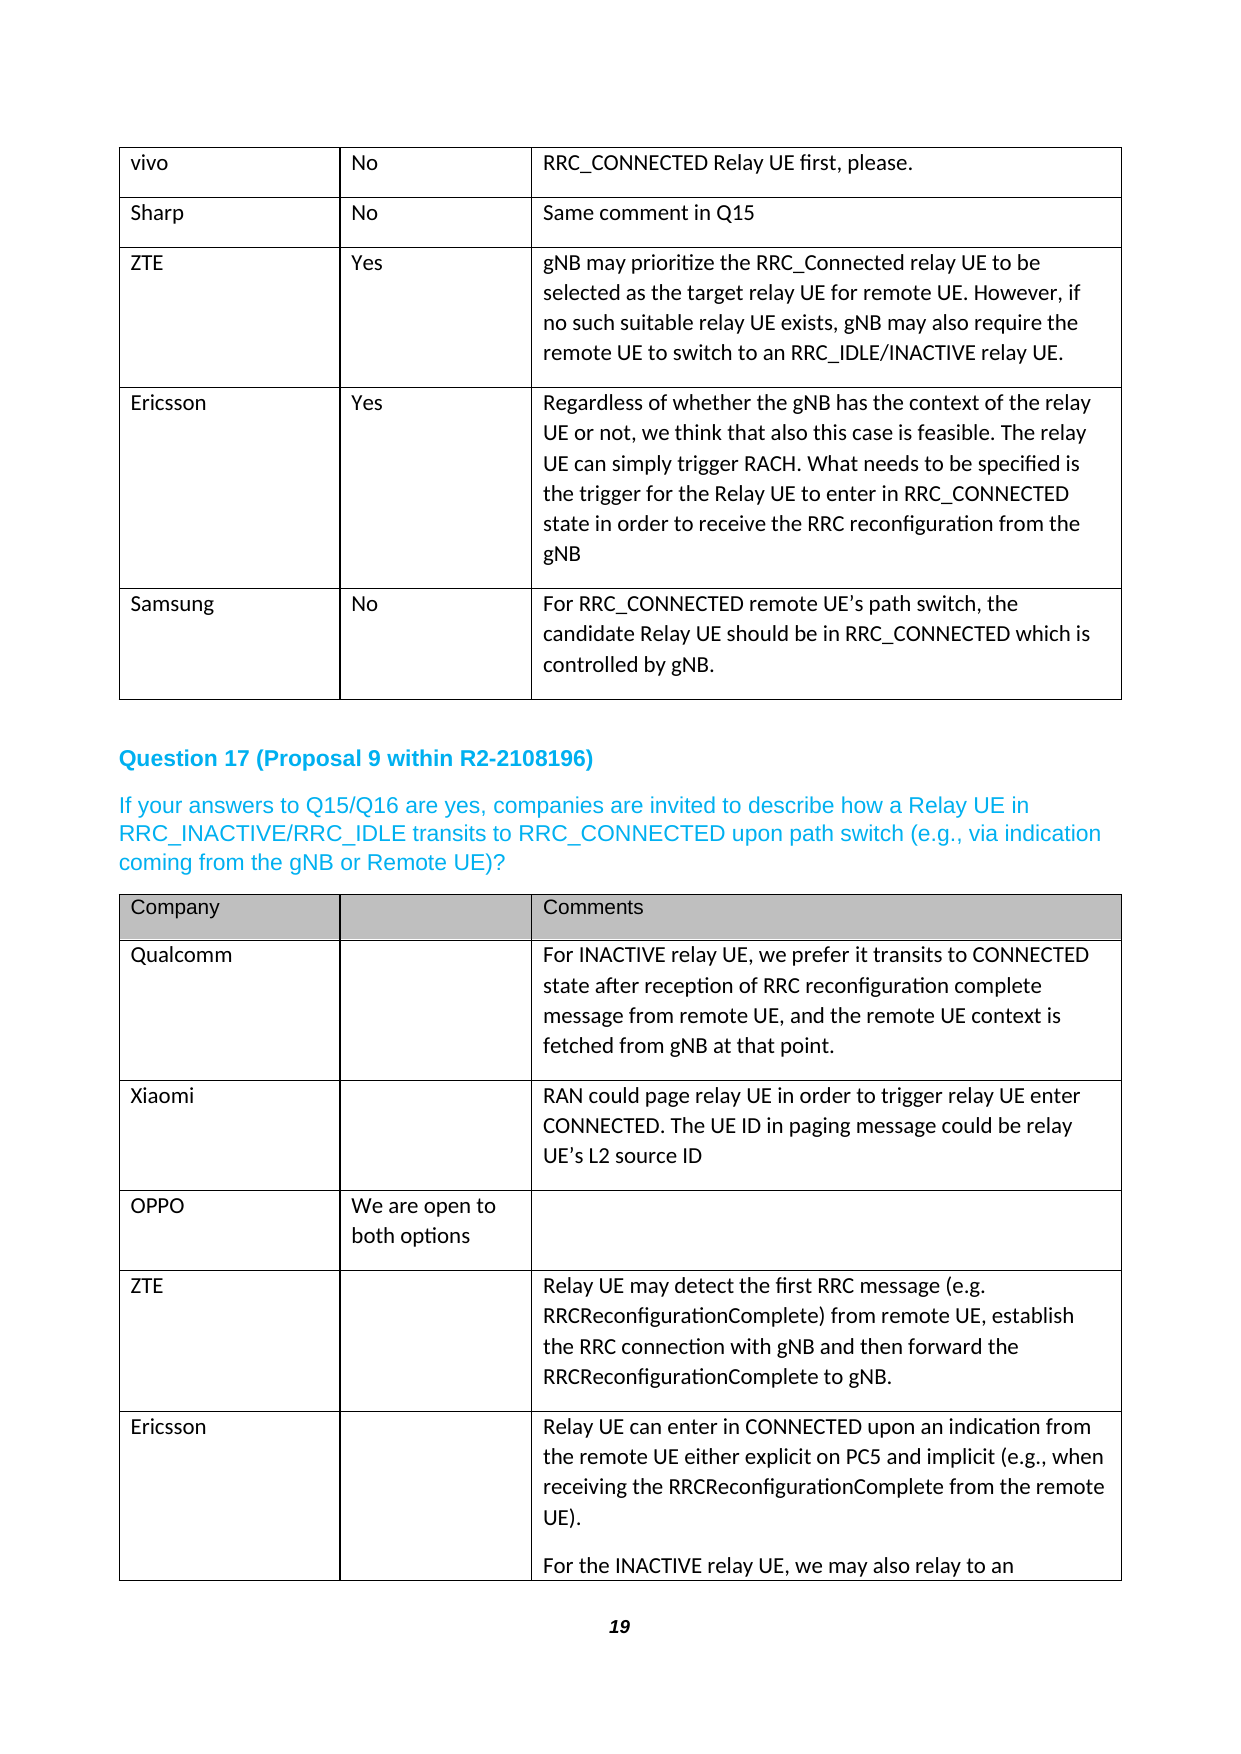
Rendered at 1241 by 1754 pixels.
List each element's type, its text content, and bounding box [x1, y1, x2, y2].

table_header Company [120, 895, 339, 939]
table_cell Yes [341, 388, 531, 588]
table_cell For INACTIVE relay UE, we prefer it transits to CONNECTED state after reception of RRC reconfiguration complete message from remote UE, and the remote UE context is fetched from gNB at that point. [532, 941, 1121, 1080]
table_cell [341, 1412, 531, 1579]
table_cell vivo [120, 148, 339, 197]
table_cell Same comment in Q15 [532, 198, 1121, 247]
table_cell [341, 1271, 531, 1411]
table_header [341, 895, 531, 939]
table_cell Regardless of whether the gNB has the context of the relay UE or not, we think that also this case is feasible. The relay UE can simply trigger RACH. What needs to be specified is the trigger for the Relay UE to enter in RRC_CONNECTED state in order to receive the RRC reconfiguration from the gNB [532, 388, 1121, 588]
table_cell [532, 1412, 1121, 1579]
table_cell [341, 1081, 531, 1190]
table_cell For RRC_CONNECTED remote UE’s path switch, the candidate Relay UE should be in RRC_CONNECTED which is controlled by gNB. [532, 589, 1121, 698]
subtitle Question 17 (Proposal 9 within R2-2108196) [118, 745, 1122, 771]
table_cell Ericsson [120, 1412, 339, 1579]
table_cell Qualcomm [120, 941, 339, 1080]
table_cell [532, 1191, 1121, 1270]
table_cell No [341, 198, 531, 247]
table_cell Sharp [120, 198, 339, 247]
table_cell OPPO [120, 1191, 339, 1270]
table_cell No [341, 589, 531, 698]
table_cell Samsung [120, 589, 339, 698]
table_cell We are open to both options [341, 1191, 531, 1270]
table_cell [341, 941, 531, 1080]
table_cell ZTE [120, 248, 339, 387]
text If your answers to Q15/Q16 are yes, companies are invited to describe how a Relay UE in RRC_INACTIVE/RRC_IDLE transits to RRC_CONNECTED upon path switch (e.g., via indication coming from the gNB or Remote UE)? [118, 792, 1122, 875]
table_cell gNB may prioritize the RRC_Connected relay UE to be selected as the target relay UE for remote UE. However, if no such suitable relay UE exists, gNB may also require the remote UE to switch to an RRC_IDLE/INACTIVE relay UE. [532, 248, 1121, 387]
table_cell Yes [341, 248, 531, 387]
table_cell Ericsson [120, 388, 339, 588]
table_cell ZTE [120, 1271, 339, 1411]
table_header Comments [532, 895, 1121, 939]
table_cell Xiaomi [120, 1081, 339, 1190]
table_cell RAN could page relay UE in order to trigger relay UE enter CONNECTED. The UE ID in paging message could be relay UE’s L2 source ID [532, 1081, 1121, 1190]
table_cell Relay UE may detect the first RRC message (e.g. RRCReconfigurationComplete) from remote UE, establish the RRC connection with gNB and then forward the RRCReconfigurationComplete to gNB. [532, 1271, 1121, 1411]
table_cell RRC_CONNECTED Relay UE first, please. [532, 148, 1121, 197]
table_cell No [341, 148, 531, 197]
